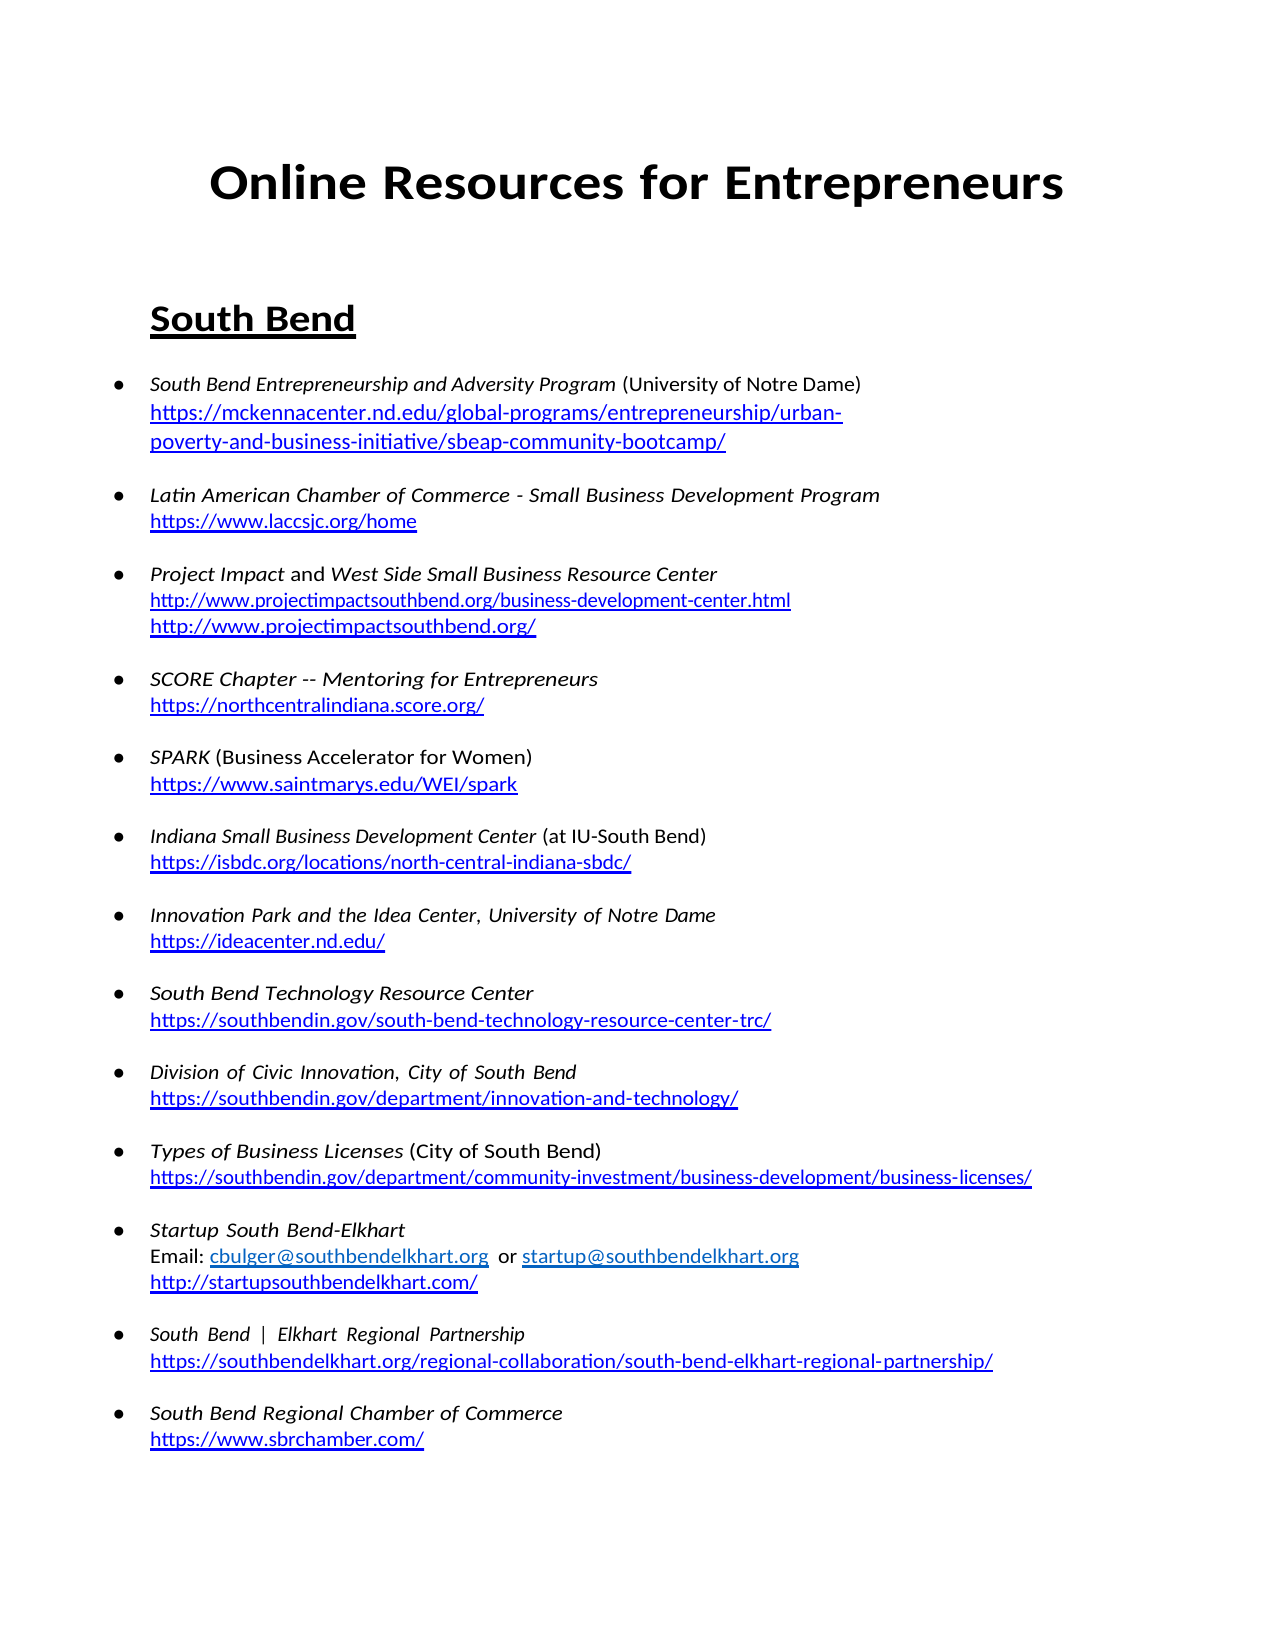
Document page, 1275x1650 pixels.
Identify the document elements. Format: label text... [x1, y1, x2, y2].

title Online Resources for Entrepreneurs [209, 151, 1133, 212]
list Indiana Small Business Development Center (at IU-South Bend) https://isbdc.org/locations/north-central-indiana-sbdc/ [112, 823, 739, 875]
list South Bend | Elkhart Regional Partnership [112, 1322, 1133, 1347]
list Project Impact and West Side Small Business Resource Center http://www.projectimpactsouthbend.org/business-development-center.html http://www.projectimpactsouthbend.org/ [112, 561, 854, 639]
list Latin American Chamber of Commerce - Small Business Development Program [112, 482, 1133, 508]
text https://southbendelkhart.org/regional-collaboration/south-bend-elkhart-regional-partnership/ [150, 1348, 1133, 1373]
list South Bend Regional Chamber of Commerce [112, 1400, 1133, 1426]
list South Bend Entrepreneurship and Adversity Program (University of Notre Dame) https://mckennacenter.nd.edu/global-programs/entrepreneurship/urban-poverty-and-business-initiative/sbeap-community-bootcamp/ [112, 369, 893, 455]
text Email: cbulger@southbendelkhart.org or startup@southbendelkhart.org http://startupsouthbendelkhart.com/ [150, 1243, 1114, 1294]
text https://northcentralindiana.score.org/ [150, 692, 1133, 717]
text https://southbendin.gov/department/community-investment/business-development/business-licenses/ [150, 1164, 1133, 1190]
subtitle South Bend [150, 295, 1133, 341]
list Types of Business Licenses (City of South Bend) [112, 1138, 1133, 1163]
list Innovation Park and the Idea Center, University of Notre Dame [112, 902, 1133, 927]
text https://ideacenter.nd.edu/ [150, 928, 1133, 953]
text https://southbendin.gov/department/innovation-and-technology/ [150, 1086, 1133, 1111]
text https://southbendin.gov/south-bend-technology-resource-center-trc/ [150, 1007, 1133, 1032]
list SCORE Chapter -- Mentoring for Entrepreneurs [112, 666, 1133, 691]
list SPARK (Business Accelerator for Women) https://www.saintmarys.edu/WEI/spark [112, 744, 538, 796]
list Startup South Bend-Elkhart [112, 1217, 1133, 1242]
text https://www.laccsjc.org/home [150, 508, 1133, 534]
list Division of Civic Innovation, City of South Bend [112, 1059, 1133, 1085]
list South Bend Technology Resource Center [112, 981, 1133, 1006]
text https://www.sbrchamber.com/ [150, 1427, 1133, 1452]
